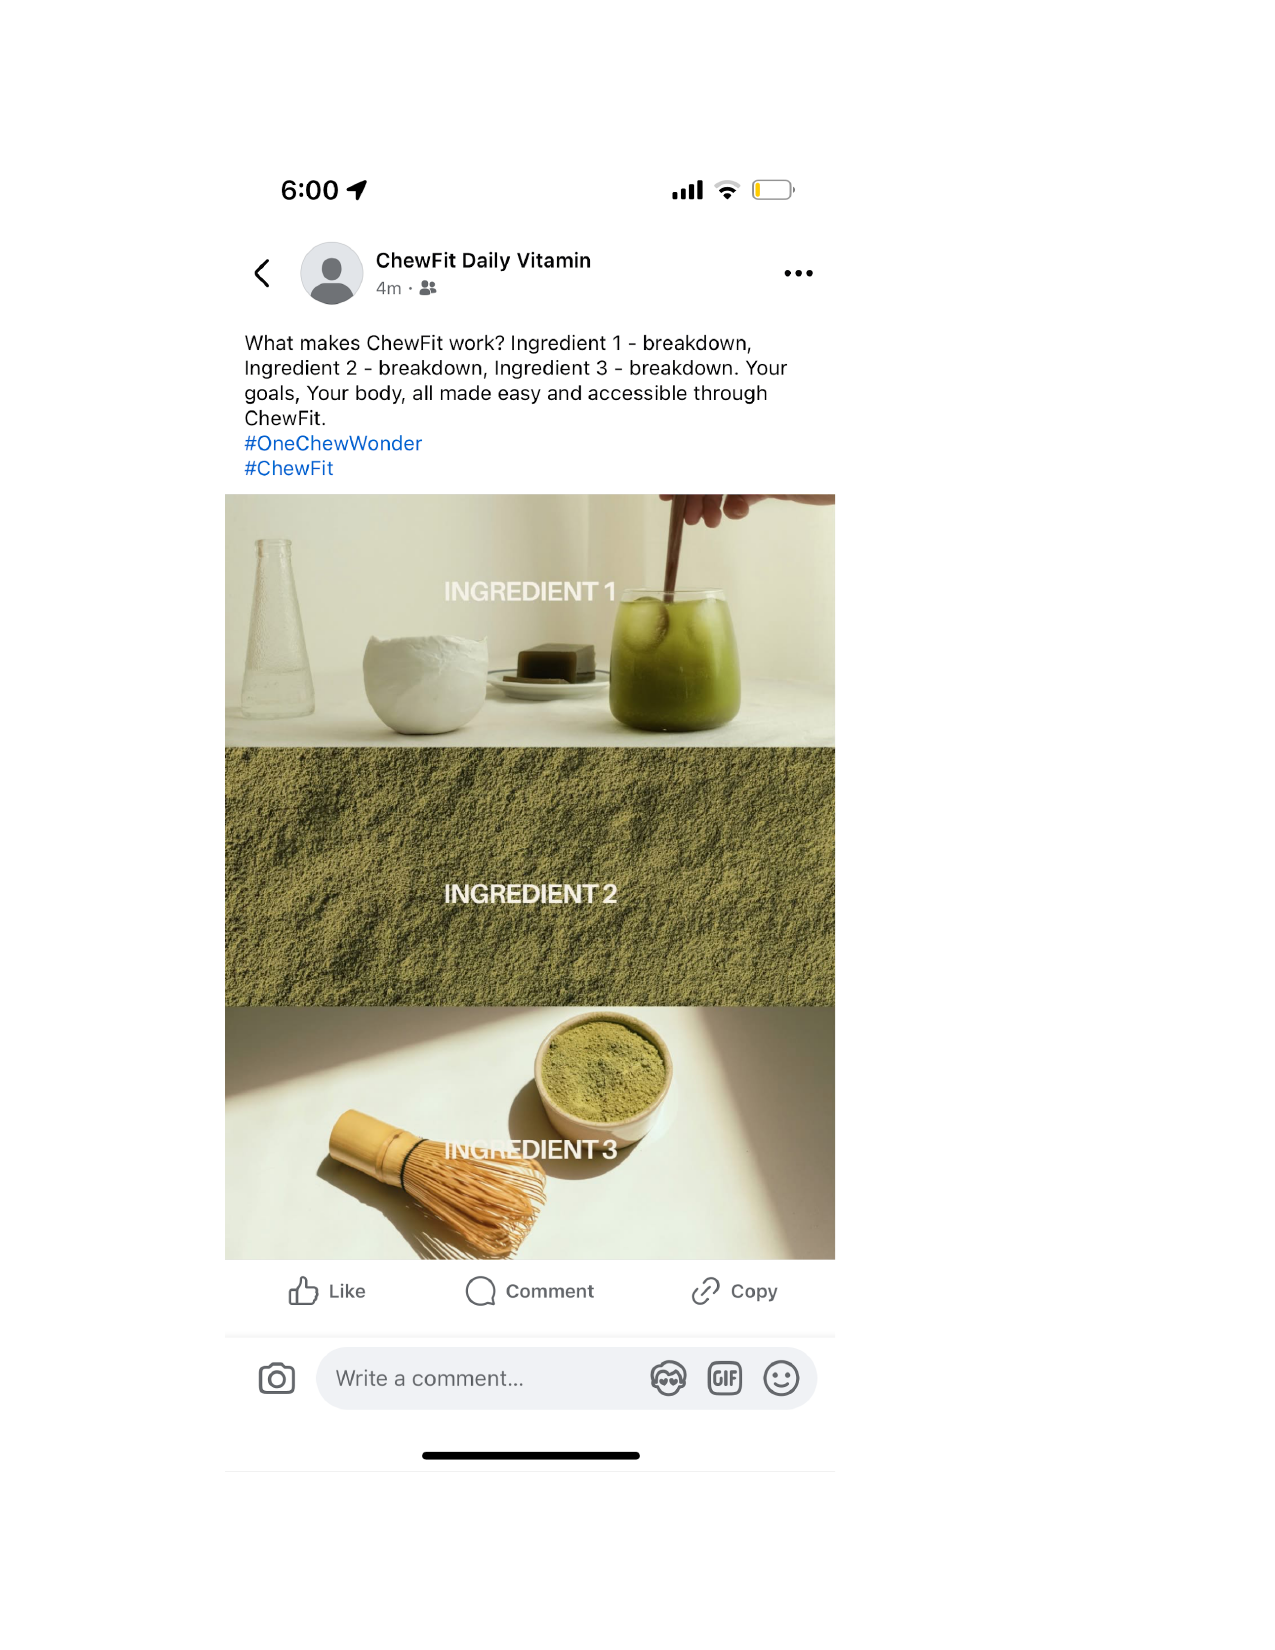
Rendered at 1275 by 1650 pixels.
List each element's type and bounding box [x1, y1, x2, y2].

picture [225, 150, 836, 1472]
